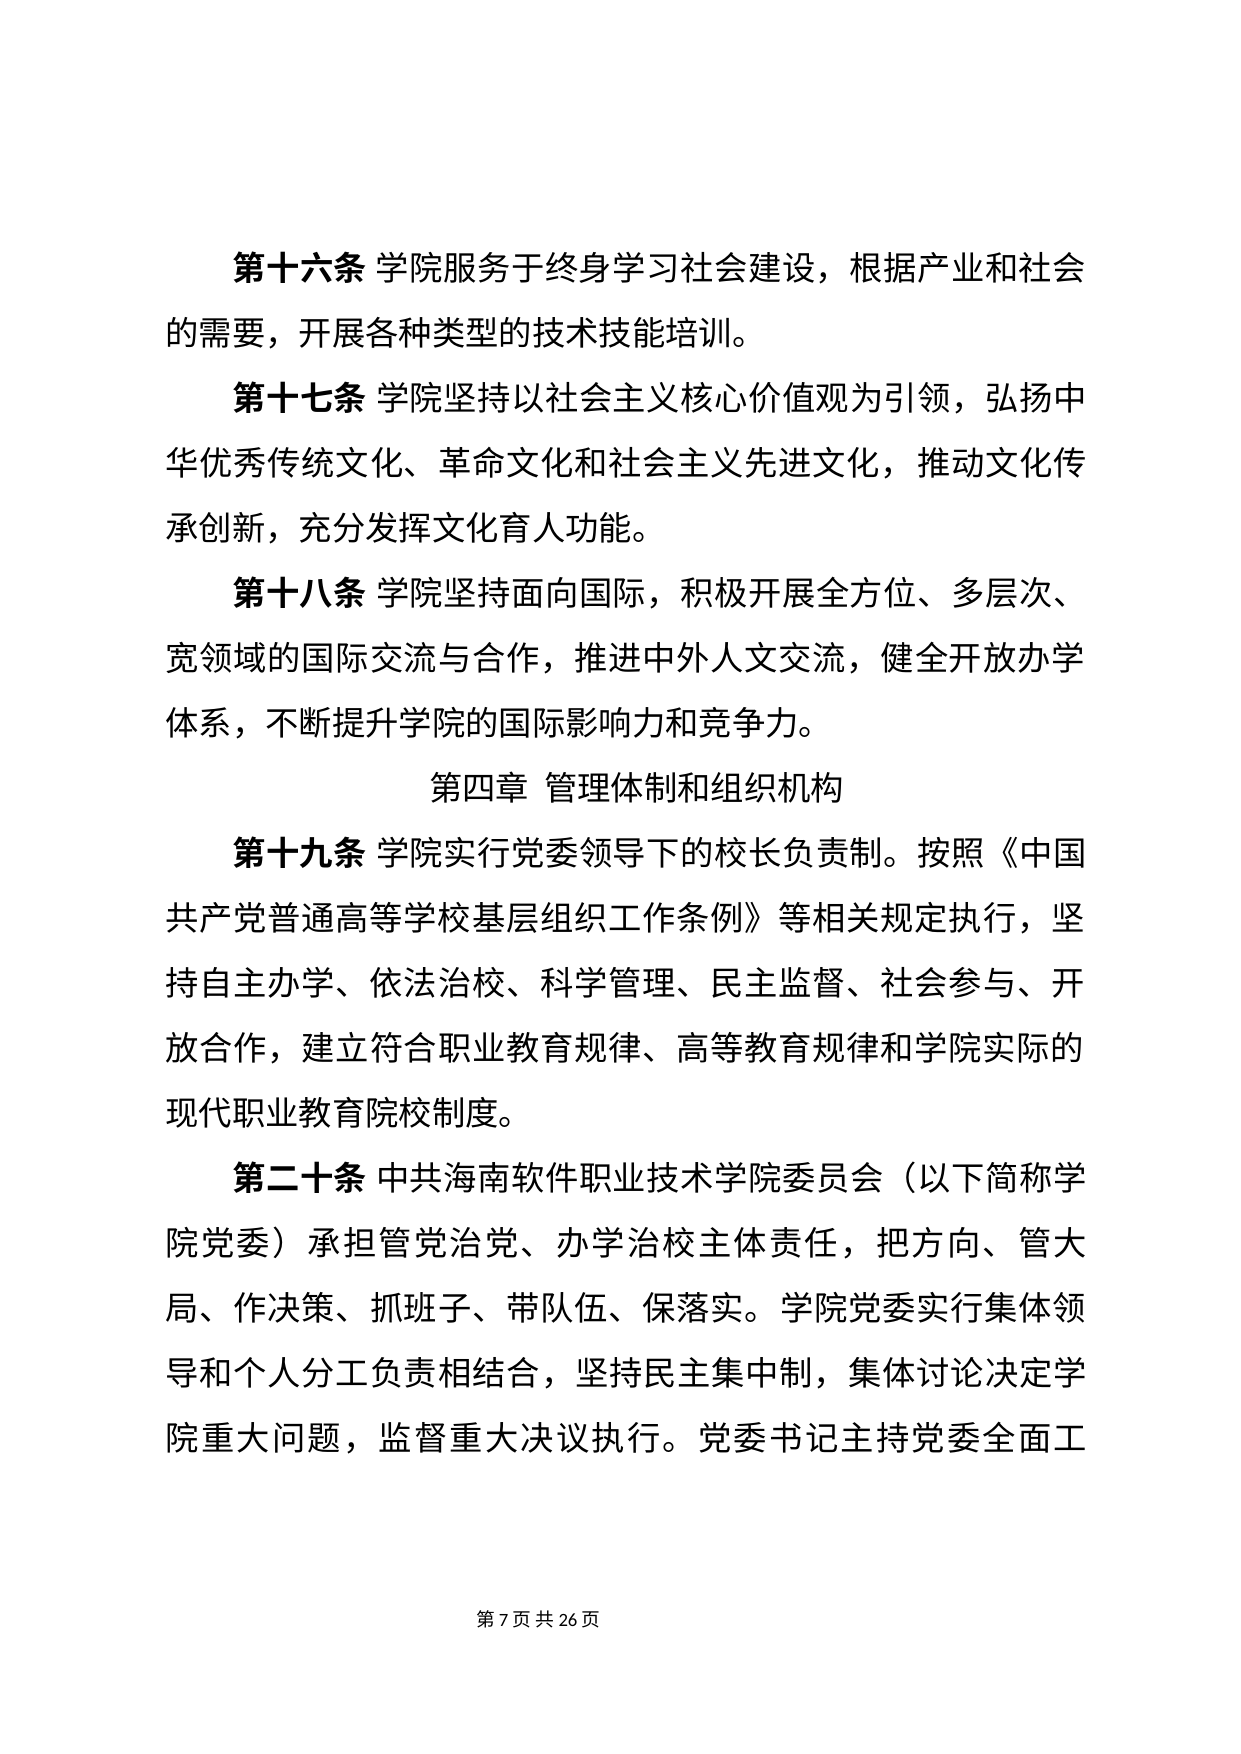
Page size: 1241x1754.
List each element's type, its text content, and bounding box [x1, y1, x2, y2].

text 第十九条 学院实行党委领导下的校长负责制。按照《中国共产党普通高等学校基层组织工作条例》等相关规定执行，坚持自主办学、依法治校、科学管理、民主监督、社会参与、开放合作，建立符合职业教育规律、高等教育规律和学院实际的现代职业教育院校制度。 [165, 818, 1087, 1143]
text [165, 1143, 1087, 1468]
text 第十八条 学院坚持面向国际，积极开展全方位、多层次、宽领域的国际交流与合作，推进中外人文交流，健全开放办学体系，不断提升学院的国际影响力和竞争力。 [165, 558, 1087, 753]
text 第十六条 学院服务于终身学习社会建设，根据产业和社会的需要，开展各种类型的技术技能培训。 [165, 233, 1087, 363]
subtitle 第四章 管理体制和组织机构 [165, 753, 1087, 818]
text 第十七条 学院坚持以社会主义核心价值观为引领，弘扬中华优秀传统文化、革命文化和社会主义先进文化，推动文化传承创新，充分发挥文化育人功能。 [165, 363, 1087, 558]
